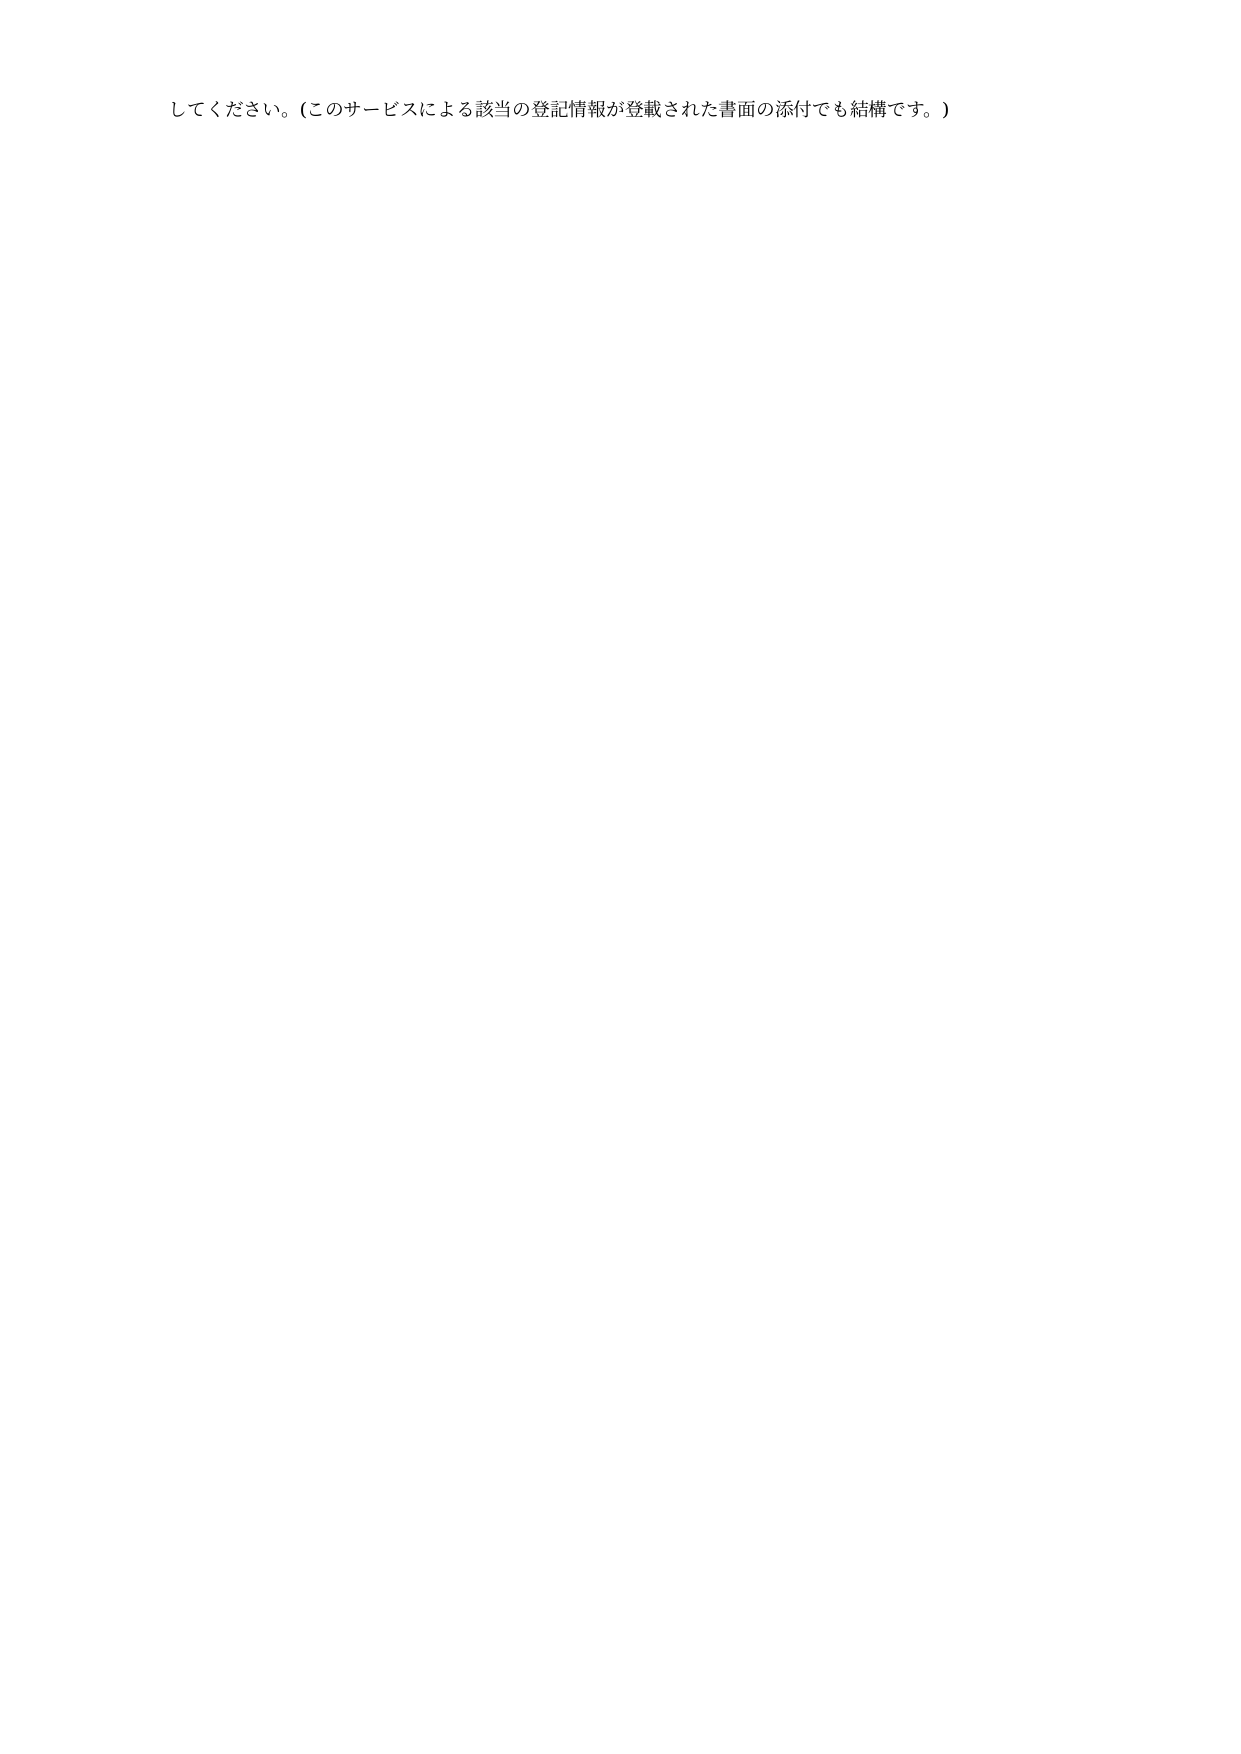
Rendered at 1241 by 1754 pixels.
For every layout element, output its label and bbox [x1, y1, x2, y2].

text [112, 89, 1128, 127]
